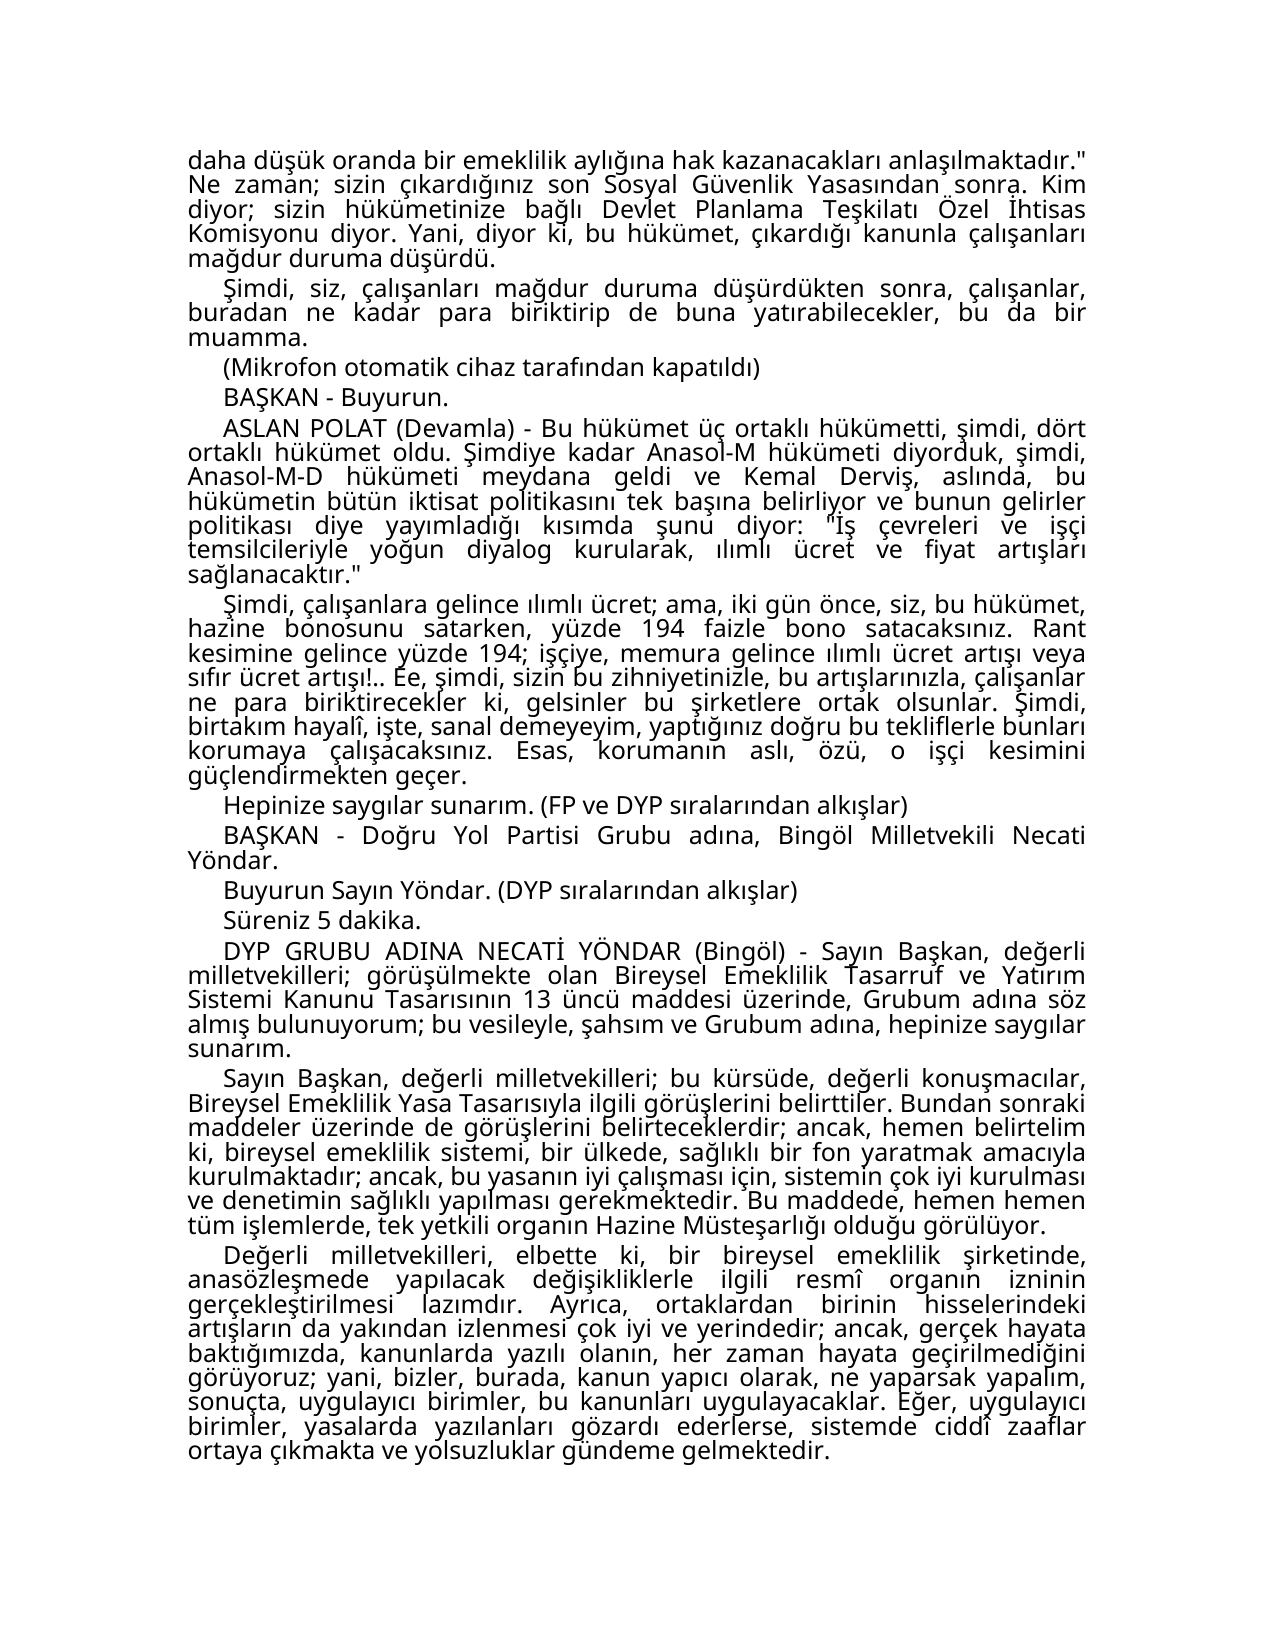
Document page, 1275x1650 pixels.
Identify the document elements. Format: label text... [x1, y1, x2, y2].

text DYP GRUBU ADINA NECATİ YÖNDAR (Bingöl) - Sayın Başkan, değerli milletvekilleri; görüşülmekte olan Bireysel Emeklilik Tasarruf ve Yatırım Sistemi Kanunu Tasarısının 13 üncü maddesi üzerinde, Grubum adına söz almış bulunuyorum; bu vesileyle, şahsım ve Grubum adına, hepinize saygılar sunarım. [187, 941, 1087, 1062]
text BAŞKAN - Buyurun. [187, 387, 1087, 412]
text Buyurun Sayın Yöndar. (DYP sıralarından alkışlar) [187, 880, 1087, 904]
text ASLAN POLAT (Devamla) - Bu hükümet üç ortaklı hükümetti, şimdi, dört ortaklı hükümet oldu. Şimdiye kadar Anasol-M hükümeti diyorduk, şimdi, Anasol-M-D hükümeti meydana geldi ve Kemal Derviş, aslında, bu hükümetin bütün iktisat politikasını tek başına belirliyor ve bunun gelirler politikası diye yayımladığı kısımda şunu diyor: "İş çevreleri ve işçi temsilcileriyle yoğun diyalog kurularak, ılımlı ücret ve fiyat artışları sağlanacaktır." [187, 417, 1087, 588]
text Şimdi, çalışanlara gelince ılımlı ücret; ama, iki gün önce, siz, bu hükümet, hazine bonosunu satarken, yüzde 194 faizle bono satacaksınız. Rant kesimine gelince yüzde 194; işçiye, memura gelince ılımlı ücret artışı veya sıfır ücret artışı!.. Ee, şimdi, sizin bu zihniyetinizle, bu artışlarınızla, çalışanlar ne para biriktirecekler ki, gelsinler bu şirketlere ortak olsunlar. Şimdi, birtakım hayalî, işte, sanal demeyeyim, yaptığınız doğru bu tekliflerle bunları korumaya çalışacaksınız. Esas, korumanın aslı, özü, o işçi kesimini güçlendirmekten geçer. [187, 594, 1087, 789]
text (Mikrofon otomatik cihaz tarafından kapatıldı) [187, 357, 1087, 381]
text Sayın Başkan, değerli milletvekilleri; bu kürsüde, değerli konuşmacılar, Bireysel Emeklilik Yasa Tasarısıyla ilgili görüşlerini belirttiler. Bundan sonraki maddeler üzerinde de görüşlerini belirteceklerdir; ancak, hemen belirtelim ki, bireysel emeklilik sistemi, bir ülkede, sağlıklı bir fon yaratmak amacıyla kurulmaktadır; ancak, bu yasanın iyi çalışması için, sistemin çok iyi kurulması ve denetimin sağlıklı yapılması gerekmektedir. Bu maddede, hemen hemen tüm işlemlerde, tek yetkili organın Hazine Müsteşarlığı olduğu görülüyor. [187, 1068, 1087, 1239]
text BAŞKAN - Doğru Yol Partisi Grubu adına, Bingöl Milletvekili Necati Yöndar. [187, 825, 1087, 874]
text Süreniz 5 dakika. [187, 910, 1087, 935]
text Değerli milletvekilleri, elbette ki, bir bireysel emeklilik şirketinde, anasözleşmede yapılacak değişikliklerle ilgili resmî organın izninin gerçekleştirilmesi lazımdır. Ayrıca, ortaklardan birinin hisselerindeki artışların da yakından izlenmesi çok iyi ve yerindedir; ancak, gerçek hayata baktığımızda, kanunlarda yazılı olanın, her zaman hayata geçirilmediğini görüyoruz; yani, bizler, burada, kanun yapıcı olarak, ne yaparsak yapalım, sonuçta, uygulayıcı birimler, bu kanunları uygulayacaklar. Eğer, uygulayıcı birimler, yasalarda yazılanları gözardı ederlerse, sistemde ciddî zaaflar ortaya çıkmakta ve yolsuzluklar gündeme gelmektedir. [187, 1245, 1087, 1464]
text Şimdi, siz, çalışanları mağdur duruma düşürdükten sonra, çalışanlar, buradan ne kadar para biriktirip de buna yatırabilecekler, bu da bir muamma. [187, 278, 1087, 351]
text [187, 150, 1087, 272]
text Hepinize saygılar sunarım. (FP ve DYP sıralarından alkışlar) [187, 795, 1087, 819]
